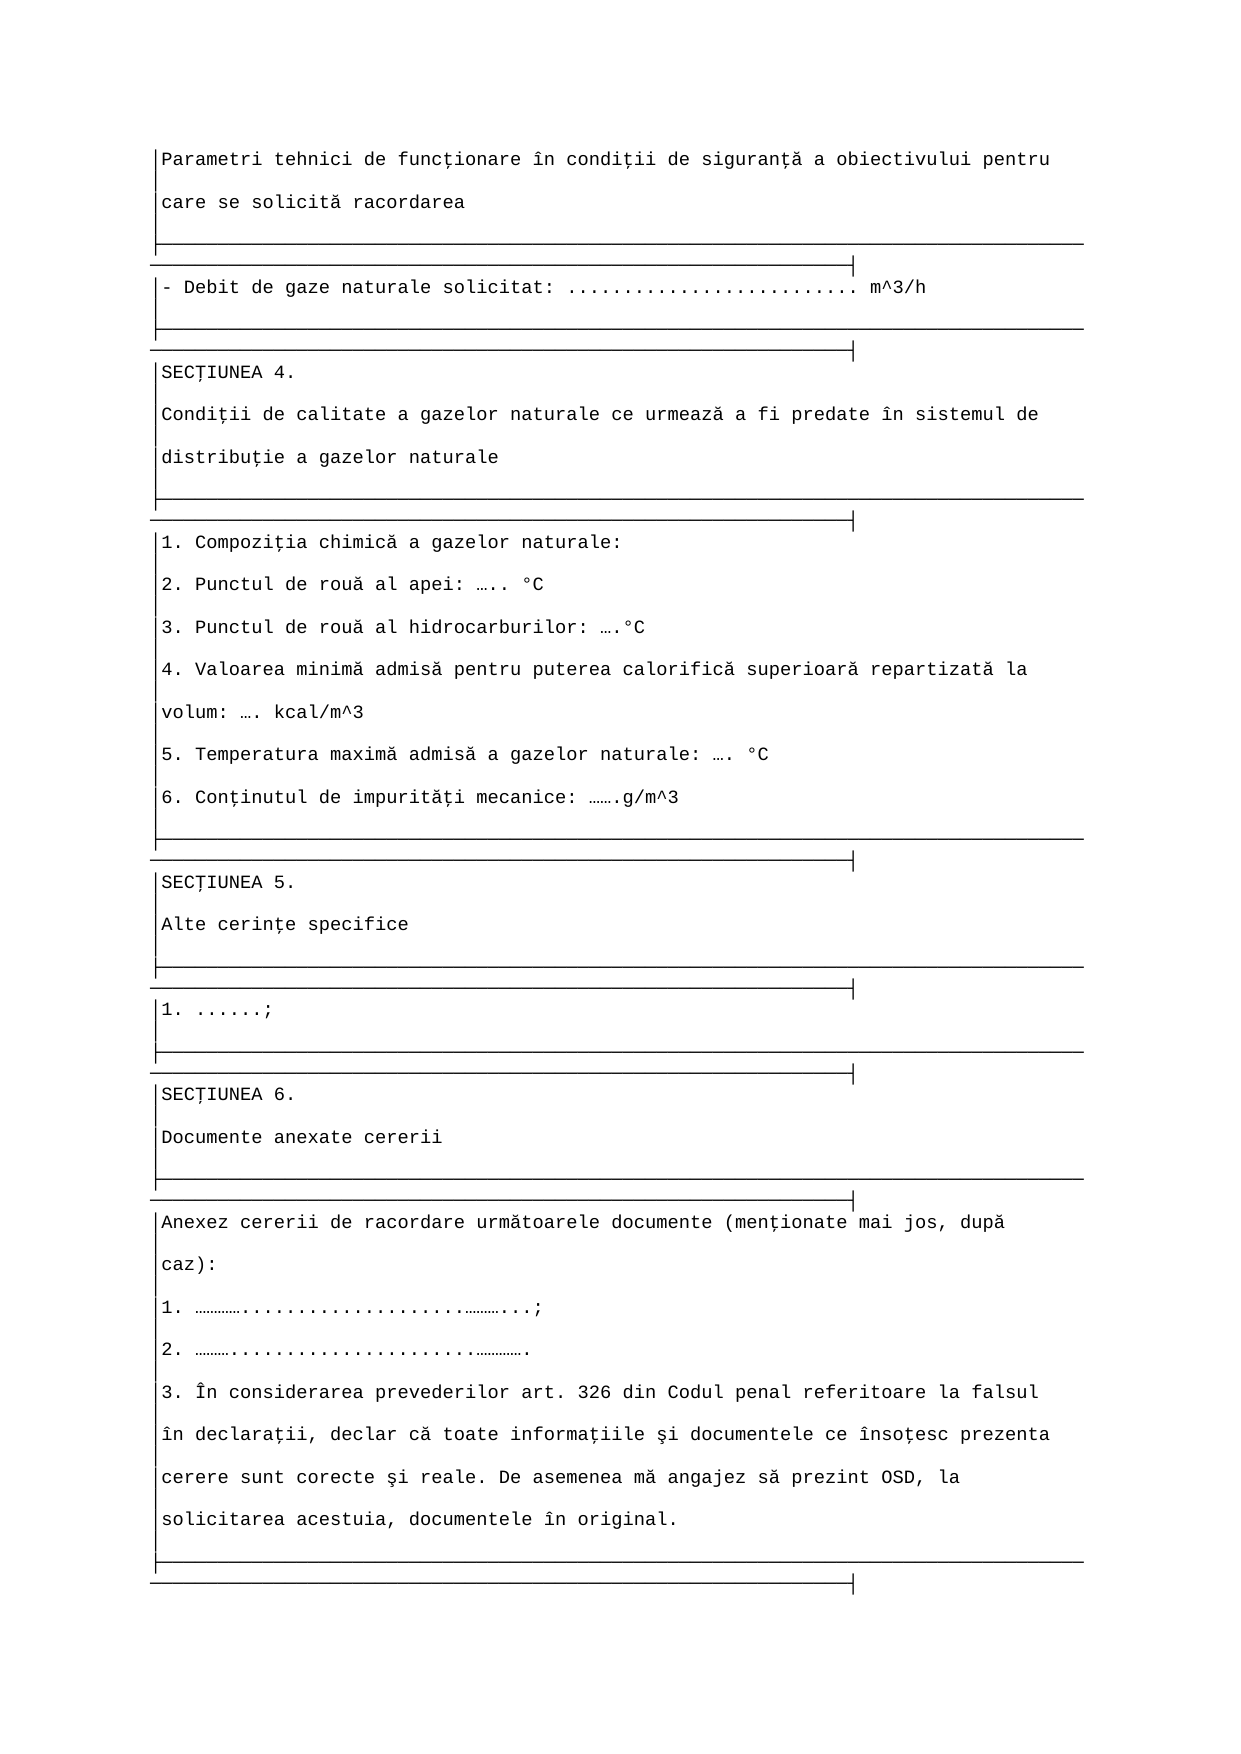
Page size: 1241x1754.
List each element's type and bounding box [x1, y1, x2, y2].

text [150, 150, 1090, 1595]
